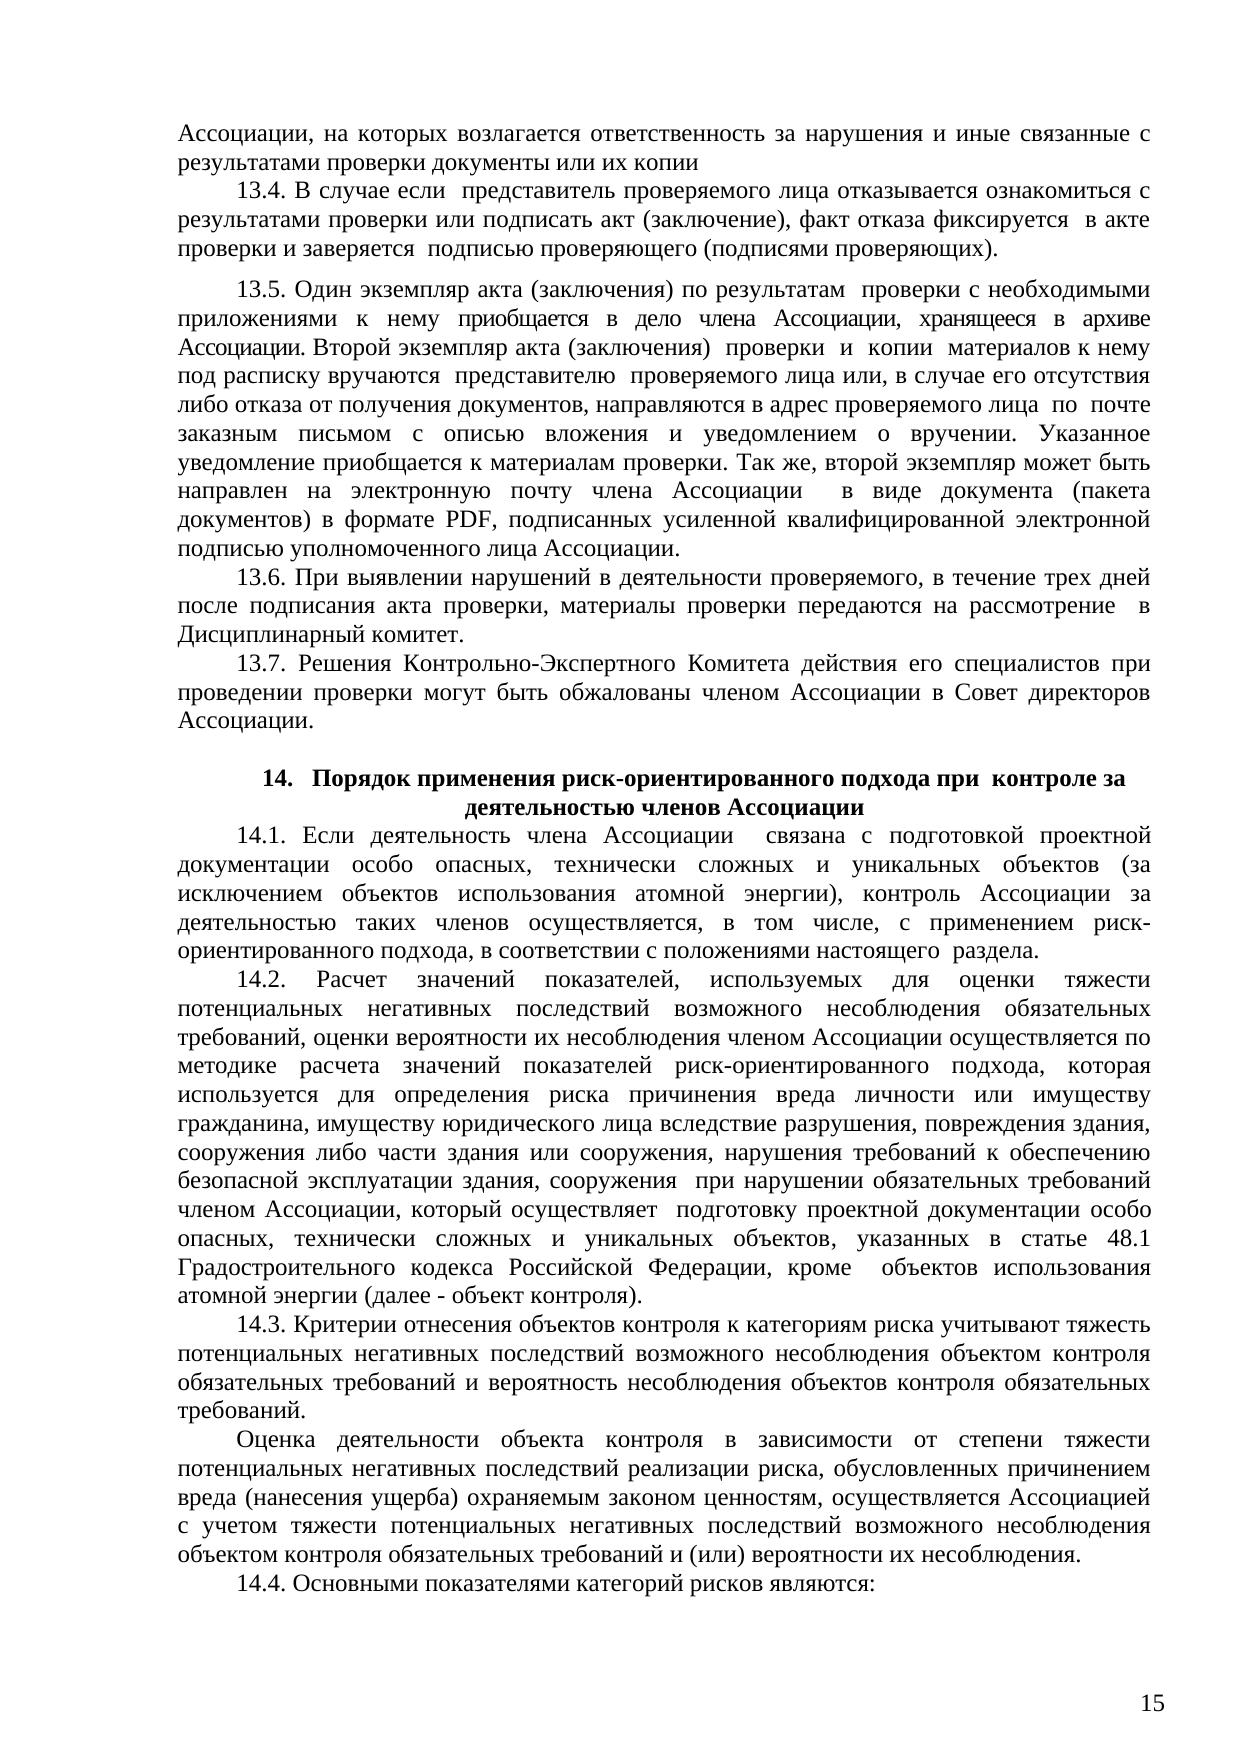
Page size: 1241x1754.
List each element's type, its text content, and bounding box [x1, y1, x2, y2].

text 13.7. Решения Контрольно-Экспертного Комитета действия его специалистов при проведении проверки могут быть обжалованы членом Ассоциации в Совет директоров Ассоциации. [177, 648, 1152, 734]
text 14.1. Если деятельность члена Ассоциации связана с подготовкой проектной документации особо опасных, технически сложных и уникальных объектов (за исключением объектов использования атомной энергии), контроль Ассоциации за деятельностью таких членов осуществляется, в том числе, с применением риск-ориентированного подхода, в соответствии с положениями настоящего раздела. [177, 821, 1152, 964]
text 14.2. Расчет значений показателей, используемых для оценки тяжести потенциальных негативных последствий возможного несоблюдения обязательных требований, оценки вероятности их несоблюдения членом Ассоциации осуществляется по методике расчета значений показателей риск-ориентированного подхода, которая используется для определения риска причинения вреда личности или имуществу гражданина, имуществу юридического лица вследствие разрушения, повреждения здания, сооружения либо части здания или сооружения, нарушения требований к обеспечению безопасной эксплуатации здания, сооружения при нарушении обязательных требований членом Ассоциации, который осуществляет подготовку проектной документации особо опасных, технически сложных и уникальных объектов, указанных в статье 48.1 Градостроительного кодекса Российской Федерации, кроме объектов использования атомной энергии (далее - объект контроля). [177, 964, 1152, 1309]
text 13.5. Один экземпляр акта (заключения) по результатам проверки с необходимыми приложениями к нему приобщается в дело члена Ассоциации, хранящееся в архиве Ассоциации. Второй экземпляр акта (заключения) проверки и копии материалов к нему под расписку вручаются представителю проверяемого лица или, в случае его отсутствия либо отказа от получения документов, направляются в адрес проверяемого лица по почте заказным письмом с описью вложения и уведомлением о вручении. Указанное уведомление приобщается к материалам проверки. Так же, второй экземпляр может быть направлен на электронную почту члена Ассоциации в виде документа (пакета документов) в формате PDF, подписанных усиленной квалифицированной электронной подписью уполномоченного лица Ассоциации. [177, 274, 1152, 562]
text 13.6. При выявлении нарушений в деятельности проверяемого, в течение трех дней после подписания акта проверки, материалы проверки передаются на рассмотрение в Дисциплинарный комитет. [177, 562, 1152, 648]
text 14.3. Критерии отнесения объектов контроля к категориям риска учитывают тяжесть потенциальных негативных последствий возможного несоблюдения объектом контроля обязательных требований и вероятность несоблюдения объектов контроля обязательных требований. [177, 1309, 1152, 1424]
text 13.4. В случае если представитель проверяемого лица отказывается ознакомиться с результатами проверки или подписать акт (заключение), факт отказа фиксируется в акте проверки и заверяется подписью проверяющего (подписями проверяющих). [177, 176, 1152, 262]
text 14. Порядок применения риск-ориентированного подхода при контроле за деятельностью членов Ассоциации [177, 763, 1152, 821]
text 14.4. Основными показателями категорий рисков являются: [177, 1568, 1152, 1597]
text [177, 118, 1152, 176]
text Оценка деятельности объекта контроля в зависимости от степени тяжести потенциальных негативных последствий реализации риска, обусловленных причинением вреда (нанесения ущерба) охраняемым законом ценностям, осуществляется Ассоциацией с учетом тяжести потенциальных негативных последствий возможного несоблюдения объектом контроля обязательных требований и (или) вероятности их несоблюдения. [177, 1424, 1152, 1568]
